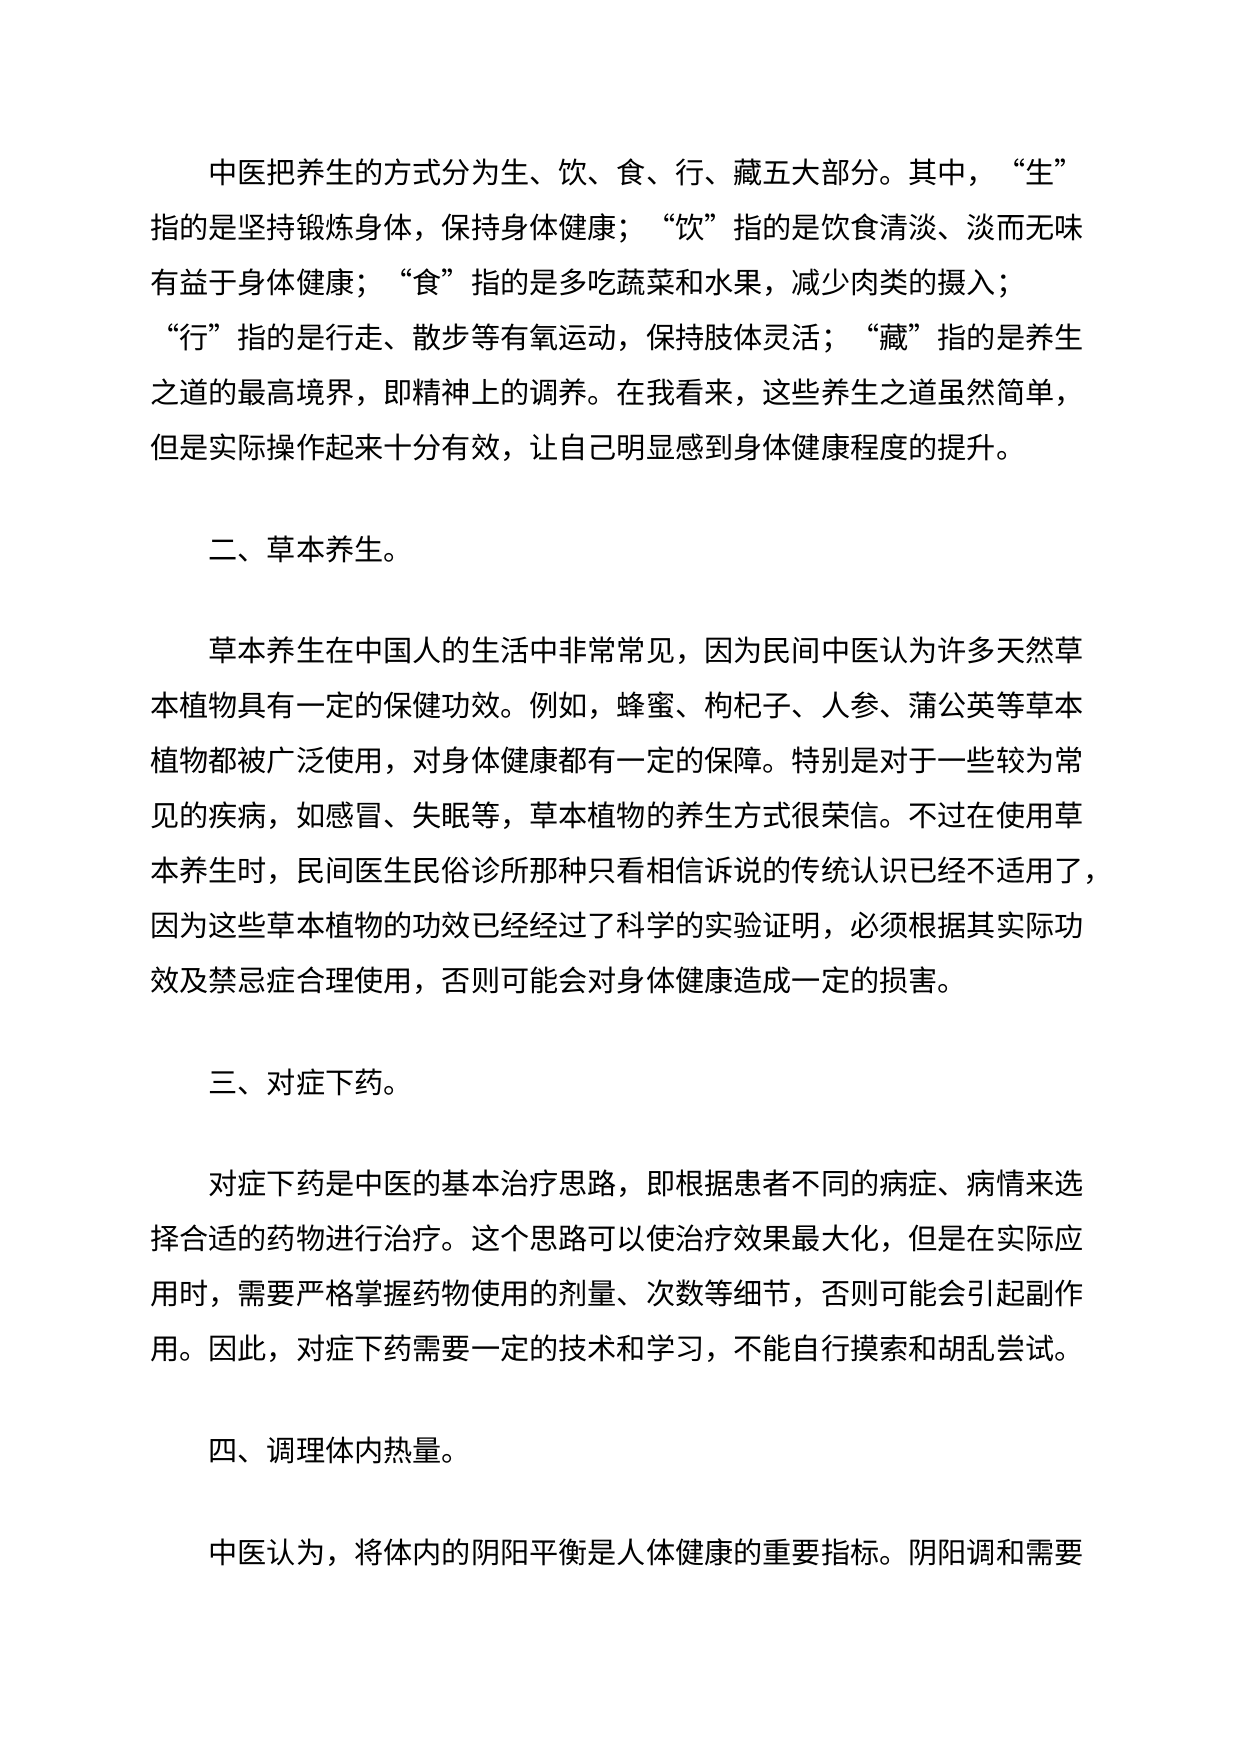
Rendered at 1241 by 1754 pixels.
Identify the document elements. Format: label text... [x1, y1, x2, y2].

text 对症下药是中医的基本治疗思路，即根据患者不同的病症、病情来选择合适的药物进行治疗。这个思路可以使治疗效果最大化，但是在实际应用时，需要严格掌握药物使用的剂量、次数等细节，否则可能会引起副作用。因此，对症下药需要一定的技术和学习，不能自行摸索和胡乱尝试。 [150, 1161, 1090, 1368]
text 四、调理体内热量。 [150, 1427, 1090, 1470]
text 三、对症下药。 [150, 1059, 1090, 1101]
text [150, 1529, 1090, 1571]
text 中医把养生的方式分为生、饮、食、行、藏五大部分。其中，“生”指的是坚持锻炼身体，保持身体健康；“饮”指的是饮食清淡、淡而无味有益于身体健康；“食”指的是多吃蔬菜和水果，减少肉类的摄入；“行”指的是行走、散步等有氧运动，保持肢体灵活；“藏”指的是养生之道的最高境界，即精神上的调养。在我看来，这些养生之道虽然简单，但是实际操作起来十分有效，让自己明显感到身体健康程度的提升。 [150, 150, 1090, 467]
text 草本养生在中国人的生活中非常常见，因为民间中医认为许多天然草本植物具有一定的保健功效。例如，蜂蜜、枸杞子、人参、蒲公英等草本植物都被广泛使用，对身体健康都有一定的保障。特别是对于一些较为常见的疾病，如感冒、失眠等，草本植物的养生方式很荣信。不过在使用草本养生时，民间医生民俗诊所那种只看相信诉说的传统认识已经不适用了，因为这些草本植物的功效已经经过了科学的实验证明，必须根据其实际功效及禁忌症合理使用，否则可能会对身体健康造成一定的损害。 [150, 628, 1090, 1000]
text 二、草本养生。 [150, 526, 1090, 568]
